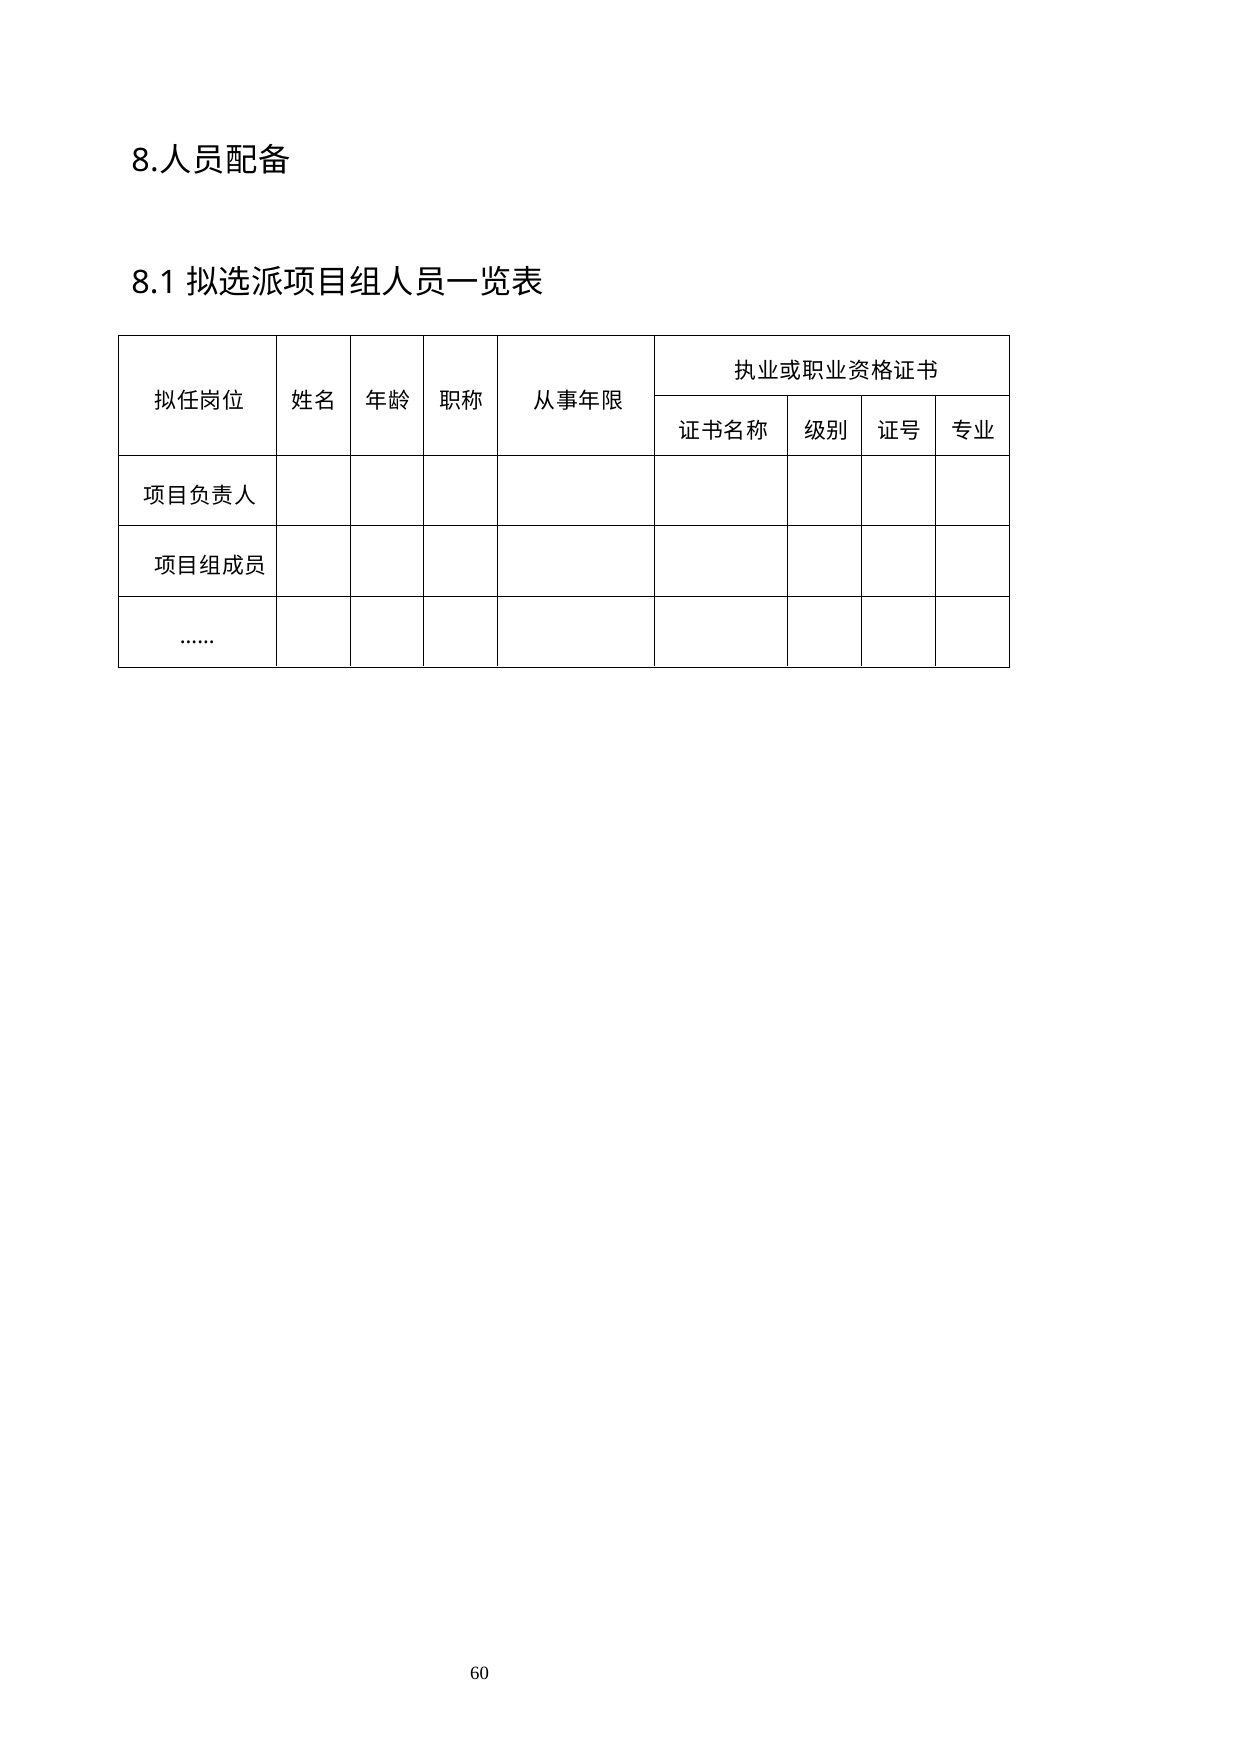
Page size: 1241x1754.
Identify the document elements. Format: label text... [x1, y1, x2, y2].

table_header 年龄 [351, 336, 423, 455]
text 8.1 拟选派项目组人员一览表 [118, 258, 1122, 303]
table_cell [655, 456, 787, 525]
table_cell [655, 526, 787, 596]
table_cell [788, 597, 861, 666]
table_cell [351, 597, 423, 666]
table_header 执业或职业资格证书 [655, 336, 1009, 395]
table_cell 证号 [862, 396, 935, 455]
table_cell [862, 456, 935, 525]
table_cell [351, 456, 423, 525]
table_cell [498, 597, 654, 666]
table_cell [655, 597, 787, 666]
table_cell [862, 526, 935, 596]
table_cell [277, 456, 350, 525]
table_header 从事年限 [498, 336, 654, 455]
table_cell 项目组成员 [119, 526, 276, 596]
table_cell [424, 456, 497, 525]
table_cell [788, 456, 861, 525]
table_header 姓名 [277, 336, 350, 455]
table_cell 证书名称 [655, 396, 787, 455]
table_cell [862, 597, 935, 666]
text 8.人员配备 [118, 137, 1122, 181]
table_cell [351, 526, 423, 596]
table_cell [936, 597, 1009, 666]
table_cell [277, 526, 350, 596]
table_cell 项目负责人 [119, 456, 276, 525]
table_cell [424, 526, 497, 596]
table_cell [788, 526, 861, 596]
table_cell [936, 526, 1009, 596]
table_cell …… [119, 597, 276, 666]
table_cell 级别 [788, 396, 861, 455]
table_cell [498, 456, 654, 525]
table_header 拟任岗位 [119, 336, 276, 455]
table_cell [936, 456, 1009, 525]
table_cell [498, 526, 654, 596]
table_cell 专业 [936, 396, 1009, 455]
table_cell [277, 597, 350, 666]
table_cell [424, 597, 497, 666]
table_header 职称 [424, 336, 497, 455]
